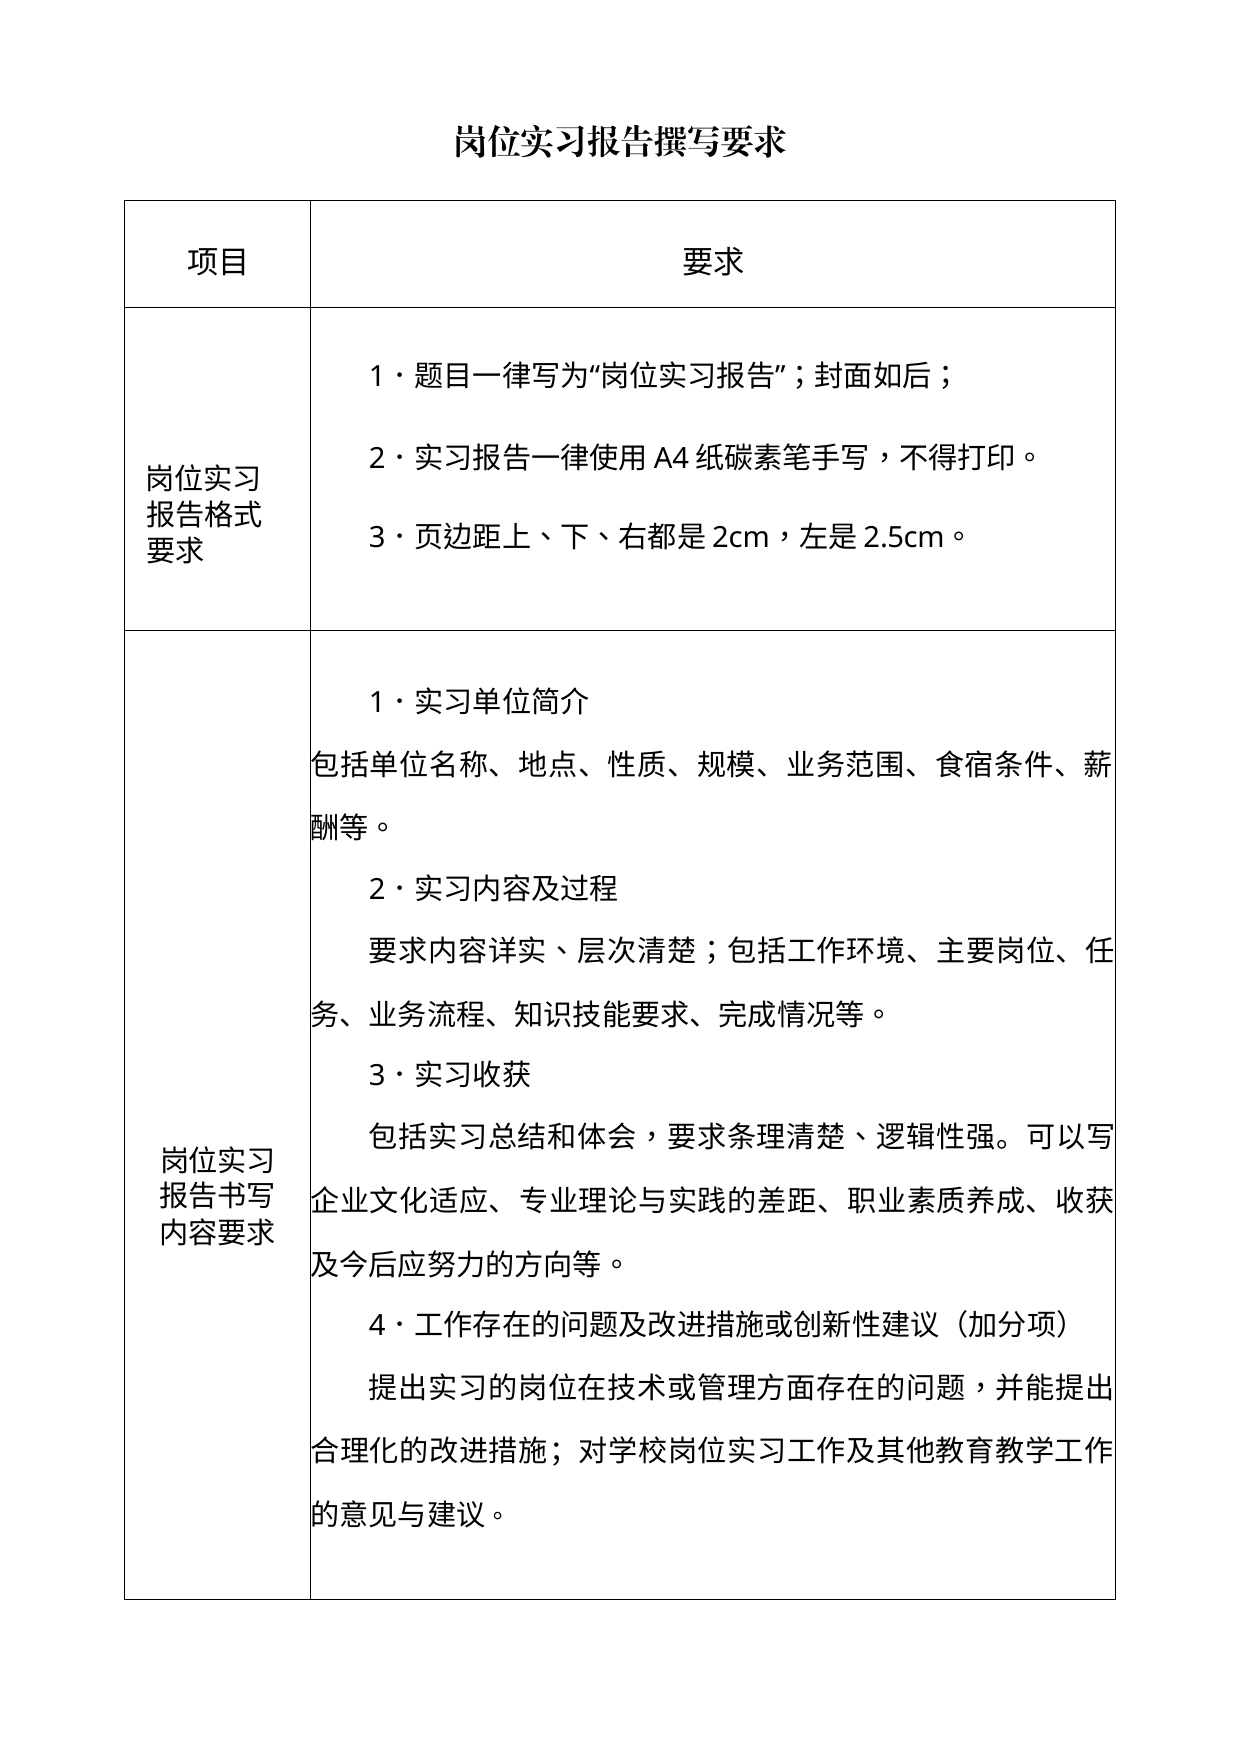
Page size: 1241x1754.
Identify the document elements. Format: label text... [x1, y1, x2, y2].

table_cell 岗位实习报告书写内容要求 [125, 631, 310, 1599]
table_cell 实习单位简介 包括单位名称、地点、性质、规模、业务范围、食宿条件、薪酬等。 2．实习内容及过程 要求内容详实、层次清楚；包括工作环境、主要岗位、任务、业务流程、知识技能要求、完成情况等。 3．实习收获 包括实习总结和体会，要求条理清楚、逻辑性强。可以写企业文化适应、专业理论与实践的差距、职业素质养成、收获及今后应努力的方向等。 4．工作存在的问题及改进措施或创新性建议（加分项） 提出实习的岗位在技术或管理方面存在的问题，并能提出合理化的改进措施；对学校岗位实习工作及其他教育教学工作的意见与建议。 [311, 631, 1115, 1599]
table_header 项目 [125, 201, 310, 306]
table_header 要求 [311, 201, 1115, 306]
table_cell 岗位实习报告格式要求 [125, 308, 310, 630]
text 岗位实习报告撰写要求 [124, 124, 1116, 163]
table_cell 1．题目一律写为“岗位实习报告”；封面如后； 2．实习报告一律使用A4纸碳素笔手写，不得打印。 3．页边距上、下、右都是2cm，左是2.5cm。 [311, 308, 1115, 630]
